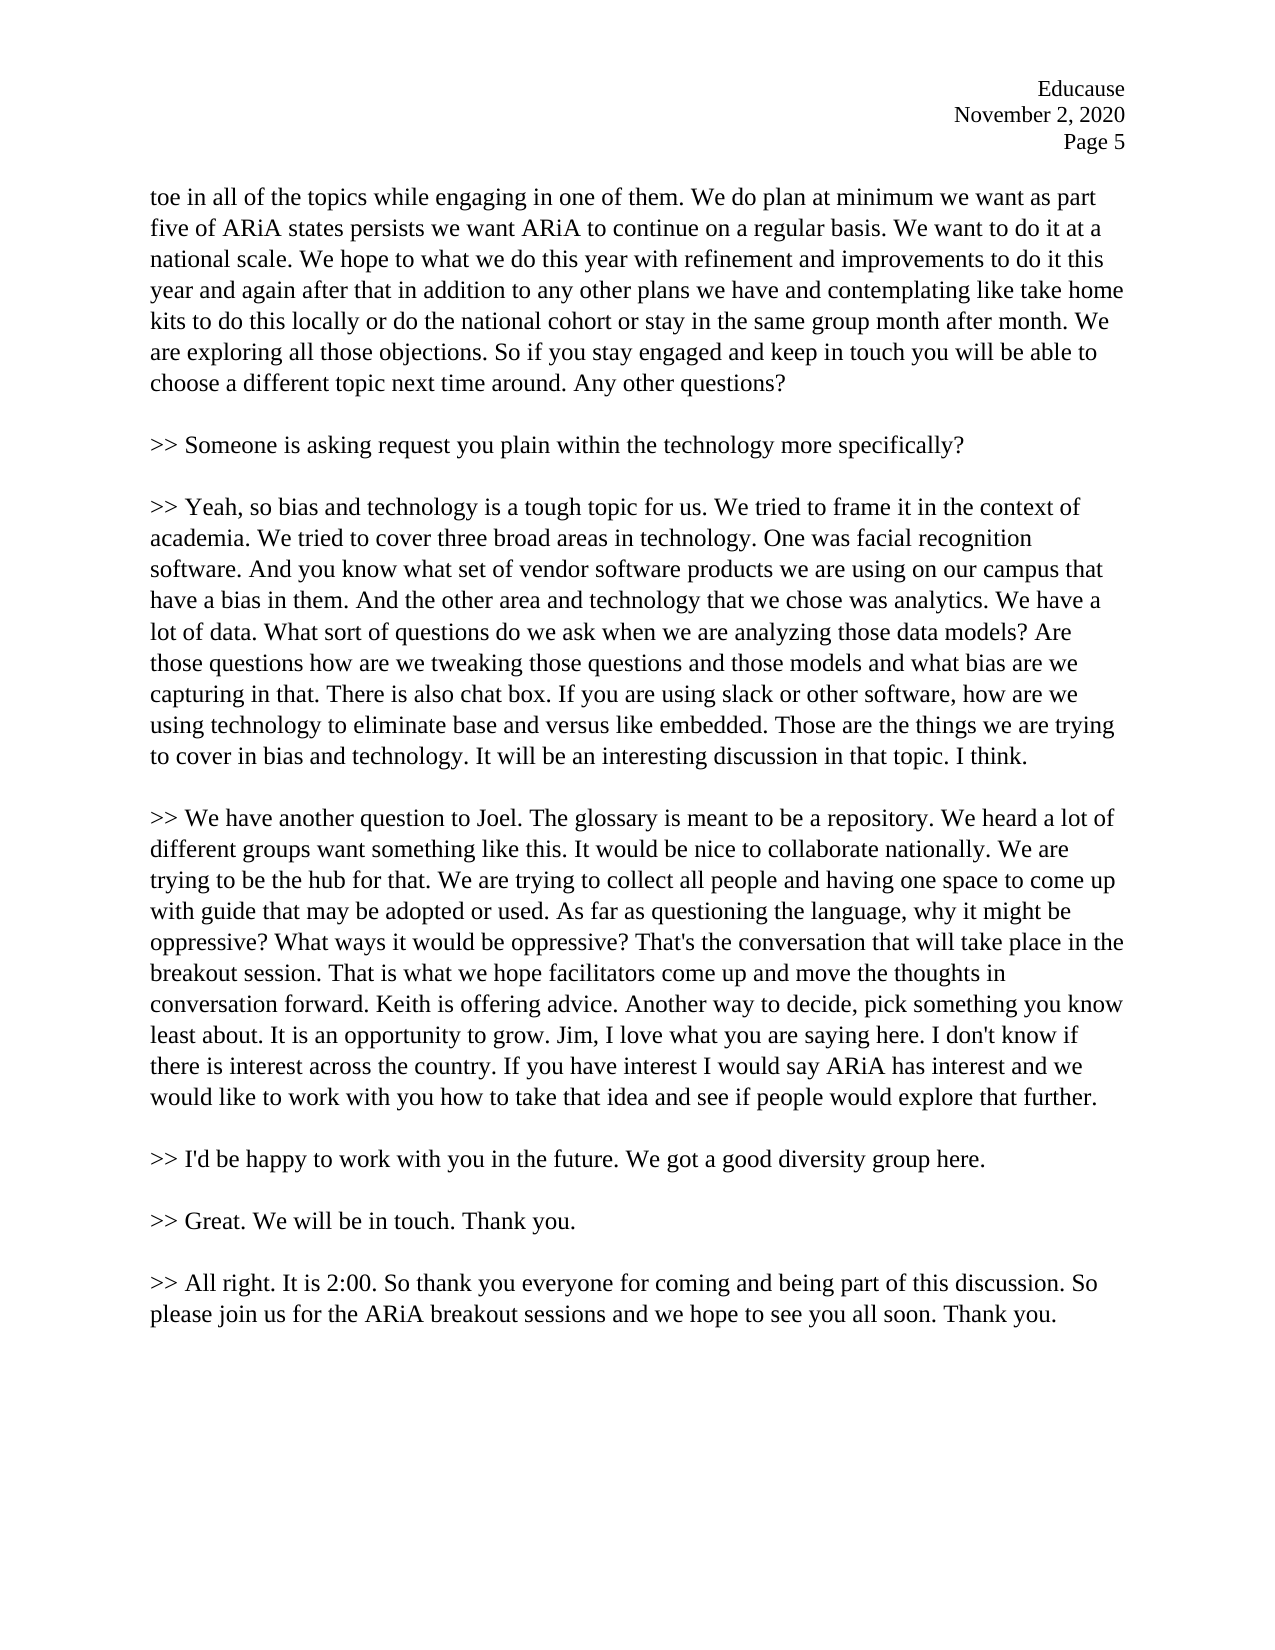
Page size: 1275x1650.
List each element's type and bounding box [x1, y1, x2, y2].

text [150, 182, 1125, 1328]
